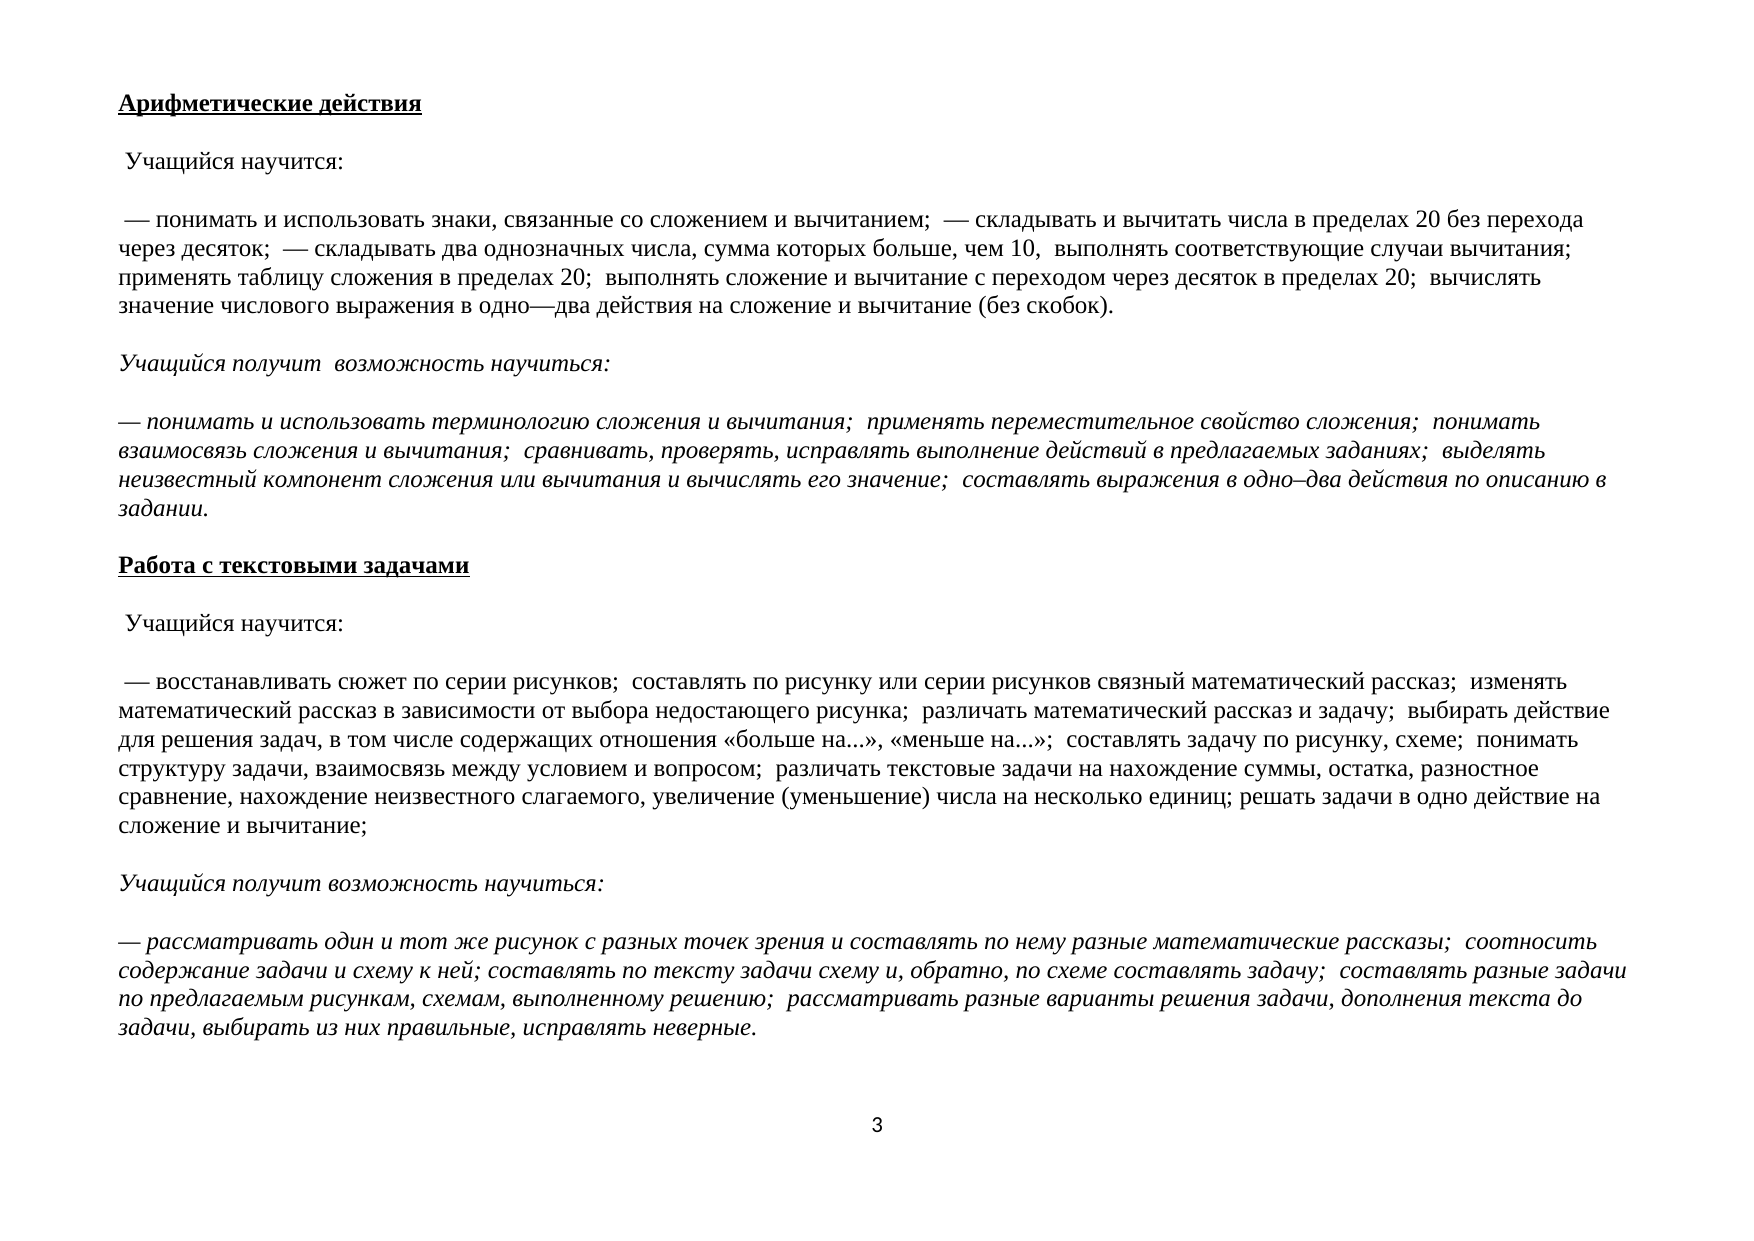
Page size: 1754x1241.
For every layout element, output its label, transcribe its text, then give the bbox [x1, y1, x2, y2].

text Арифметические действия [118, 88, 1636, 117]
text Учащийся получит возможность научиться: [118, 348, 1636, 377]
text Работа с текстовыми задачами [118, 551, 1636, 579]
text Учащийся получит возможность научиться: [118, 868, 1636, 897]
text — понимать и использовать терминологию сложения и вычитания; применять переместительное свойство сложения; понимать взаимосвязь сложения и вычитания; сравнивать, проверять, исправлять выполнение действий в предлагаемых заданиях; выделять неизвестный компонент сложения или вычитания и вычислять его значение; составлять выражения в одно–два действия по описанию в задании. [118, 406, 1636, 521]
text Учащийся научится: [118, 146, 1636, 175]
text Учащийся научится: [118, 608, 1636, 637]
text — рассматривать один и тот же рисунок с разных точек зрения и составлять по нему разные математические рассказы; соотносить содержание задачи и схему к ней; составлять по тексту задачи схему и, обратно, по схеме составлять задачу; составлять разные задачи по предлагаемым рисункам, схемам, выполненному решению; рассматривать разные варианты решения задачи, дополнения текста до задачи, выбирать из них правильные, исправлять неверные. [118, 926, 1636, 1041]
text — восстанавливать сюжет по серии рисунков; составлять по рисунку или серии рисунков связный математический рассказ; изменять математический рассказ в зависимости от выбора недостающего рисунка; различать математический рассказ и задачу; выбирать действие для решения задач, в том числе содержащих отношения «больше на...», «меньше на...»; составлять задачу по рисунку, схеме; понимать структуру задачи, взаимосвязь между условием и вопросом; различать текстовые задачи на нахождение суммы, остатка, разностное сравнение, нахождение неизвестного слагаемого, увеличение (уменьшение) числа на несколько единиц; решать задачи в одно действие на сложение и вычитание; [118, 666, 1636, 839]
text — понимать и использовать знаки, связанные со сложением и вычитанием; — складывать и вычитать числа в пределах 20 без перехода через десяток; — складывать два однозначных числа, сумма которых больше, чем 10, выполнять соответствующие случаи вычитания; применять таблицу сложения в пределах 20; выполнять сложение и вычитание с переходом через десяток в пределах 20; вычислять значение числового выражения в одно—два действия на сложение и вычитание (без скобок). [118, 204, 1636, 319]
